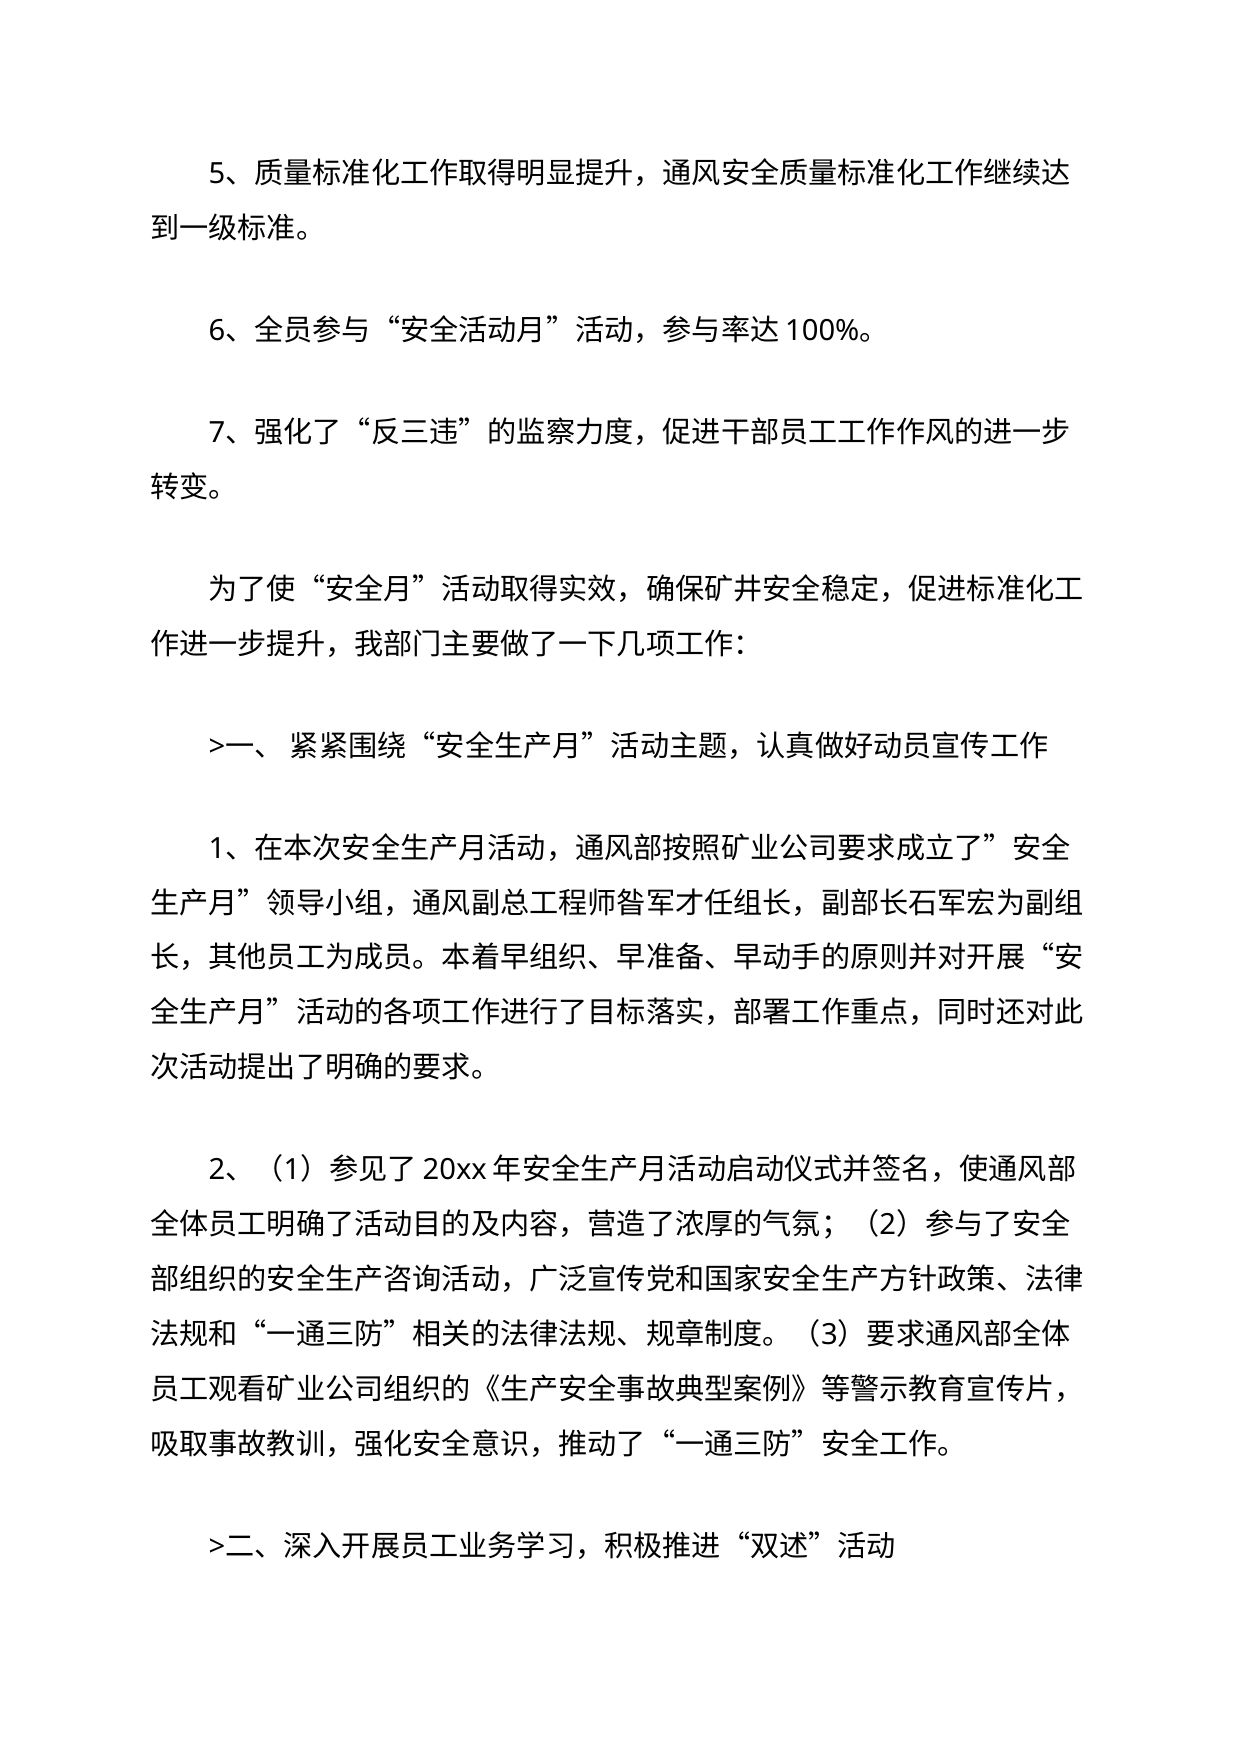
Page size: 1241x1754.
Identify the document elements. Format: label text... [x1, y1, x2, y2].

text 2、（1）参见了20xx年安全生产月活动启动仪式并签名，使通风部全体员工明确了活动目的及内容，营造了浓厚的气氛；（2）参与了安全部组织的安全生产咨询活动，广泛宣传党和国家安全生产方针政策、法律法规和“一通三防”相关的法律法规、规章制度。（3）要求通风部全体员工观看矿业公司组织的《生产安全事故典型案例》等警示教育宣传片，吸取事故教训，强化安全意识，推动了“一通三防”安全工作。 [150, 1146, 1090, 1463]
text 7、强化了“反三违”的监察力度，促进干部员工工作作风的进一步转变。 [150, 409, 1090, 506]
text 为了使“安全月”活动取得实效，确保矿井安全稳定，促进标准化工作进一步提升，我部门主要做了一下几项工作： [150, 566, 1090, 663]
text 1、在本次安全生产月活动，通风部按照矿业公司要求成立了”安全生产月”领导小组，通风副总工程师昝军才任组长，副部长石军宏为副组长，其他员工为成员。本着早组织、早准备、早动手的原则并对开展“安全生产月”活动的各项工作进行了目标落实，部署工作重点，同时还对此次活动提出了明确的要求。 [150, 824, 1090, 1086]
text >一、 紧紧围绕“安全生产月”活动主题，认真做好动员宣传工作 [150, 722, 1090, 764]
text 6、全员参与“安全活动月”活动，参与率达100%。 [150, 307, 1090, 349]
text >二、深入开展员工业务学习，积极推进“双述”活动 [150, 1522, 1090, 1564]
text 5、质量标准化工作取得明显提升，通风安全质量标准化工作继续达到一级标准。 [150, 150, 1090, 247]
